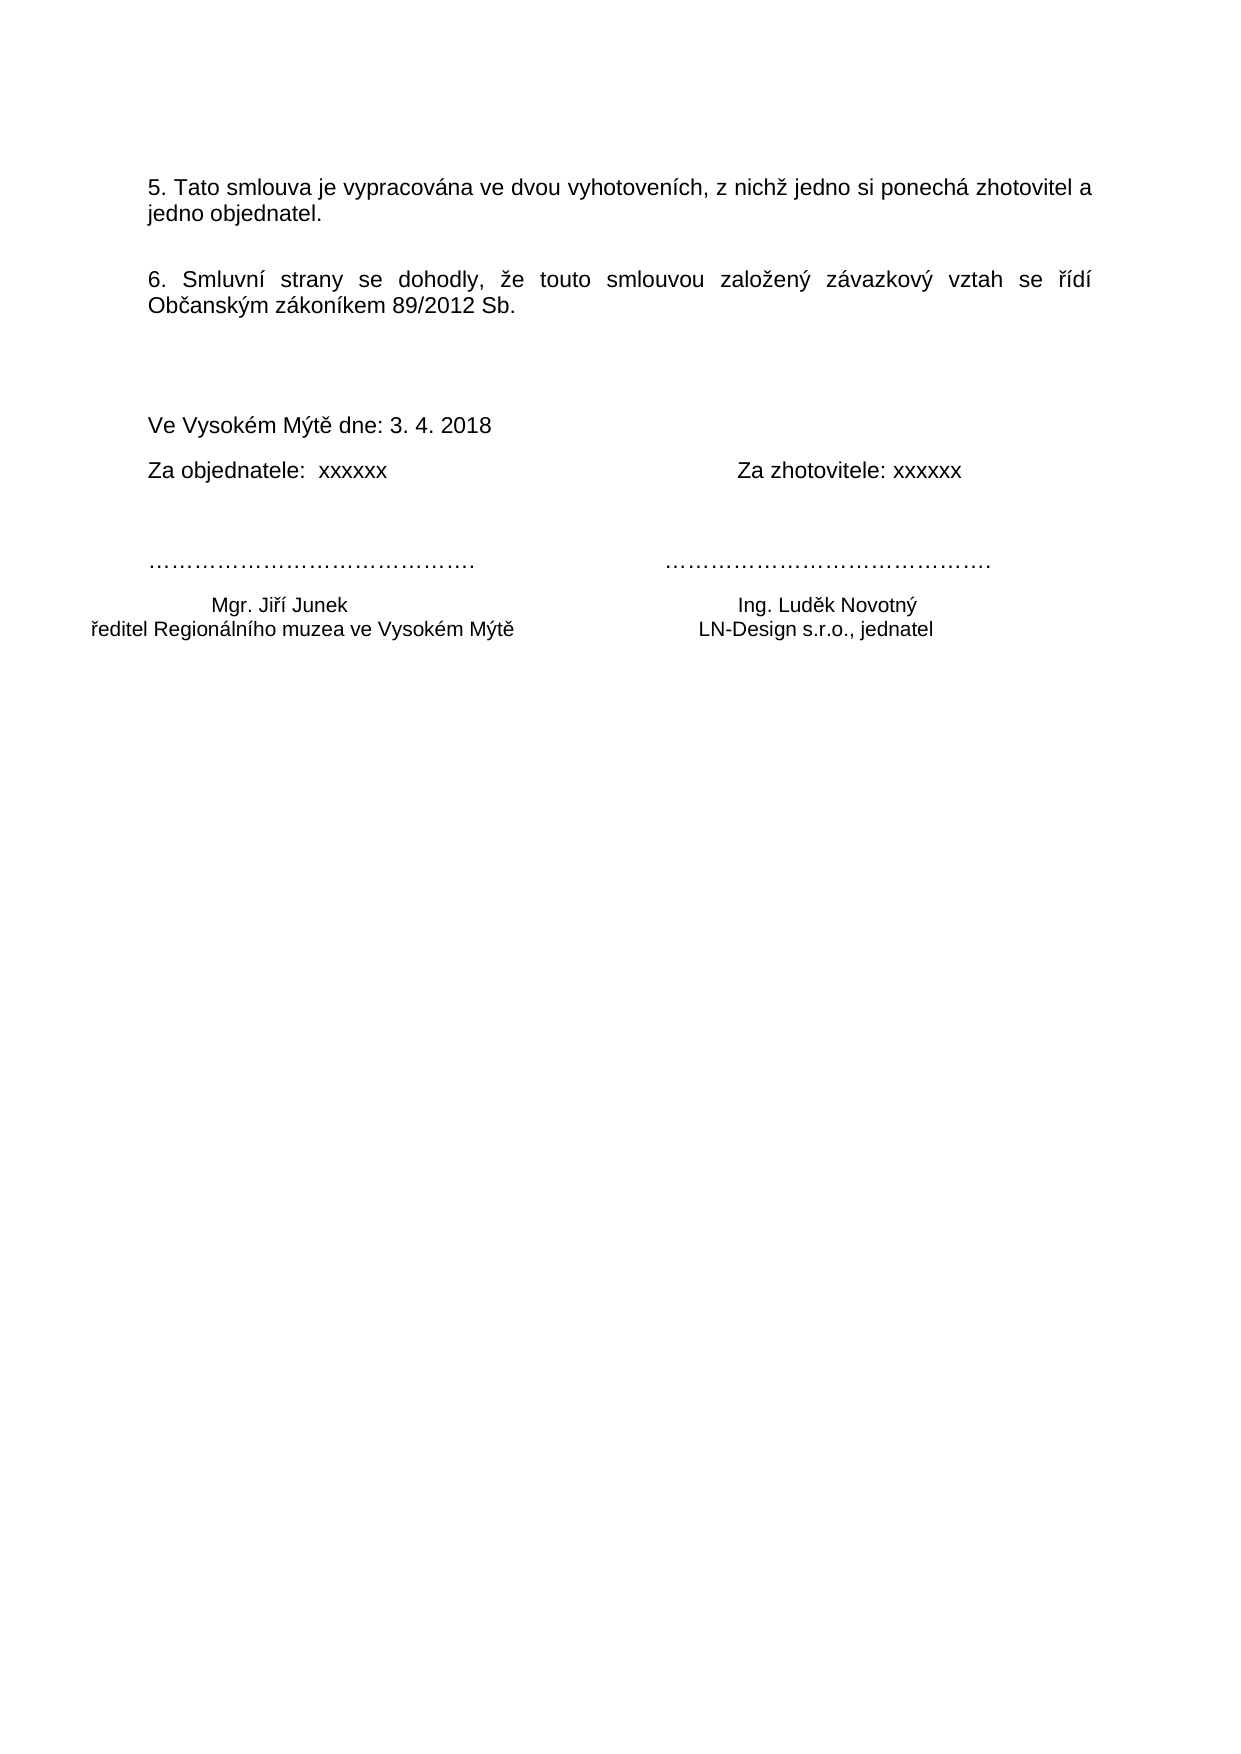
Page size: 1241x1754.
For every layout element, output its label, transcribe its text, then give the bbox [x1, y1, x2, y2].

text 5. Tato smlouva je vypracována ve dvou vyhotoveních, z nichž jedno si ponechá zhotovitel a jedno objednatel. [148, 174, 1093, 227]
text ředitel Regionálního muzea ve Vysokém Mýtě LN-Design s.r.o., jednatel [74, 616, 1093, 640]
text ……………………………………. ……………………………………. [148, 547, 1093, 574]
text Za objednatele: xxxxxx Za zhotovitele: xxxxxx [148, 457, 1093, 483]
text Ve Vysokém Mýtě dne: 3. 4. 2018 [148, 412, 1093, 438]
text 6. Smluvní strany se dohodly, že touto smlouvou založený závazkový vztah se řídí Občanským zákoníkem 89/2012 Sb. [148, 266, 1093, 318]
text Mgr. Jiří Junek Ing. Luděk Novotný [148, 592, 1093, 616]
